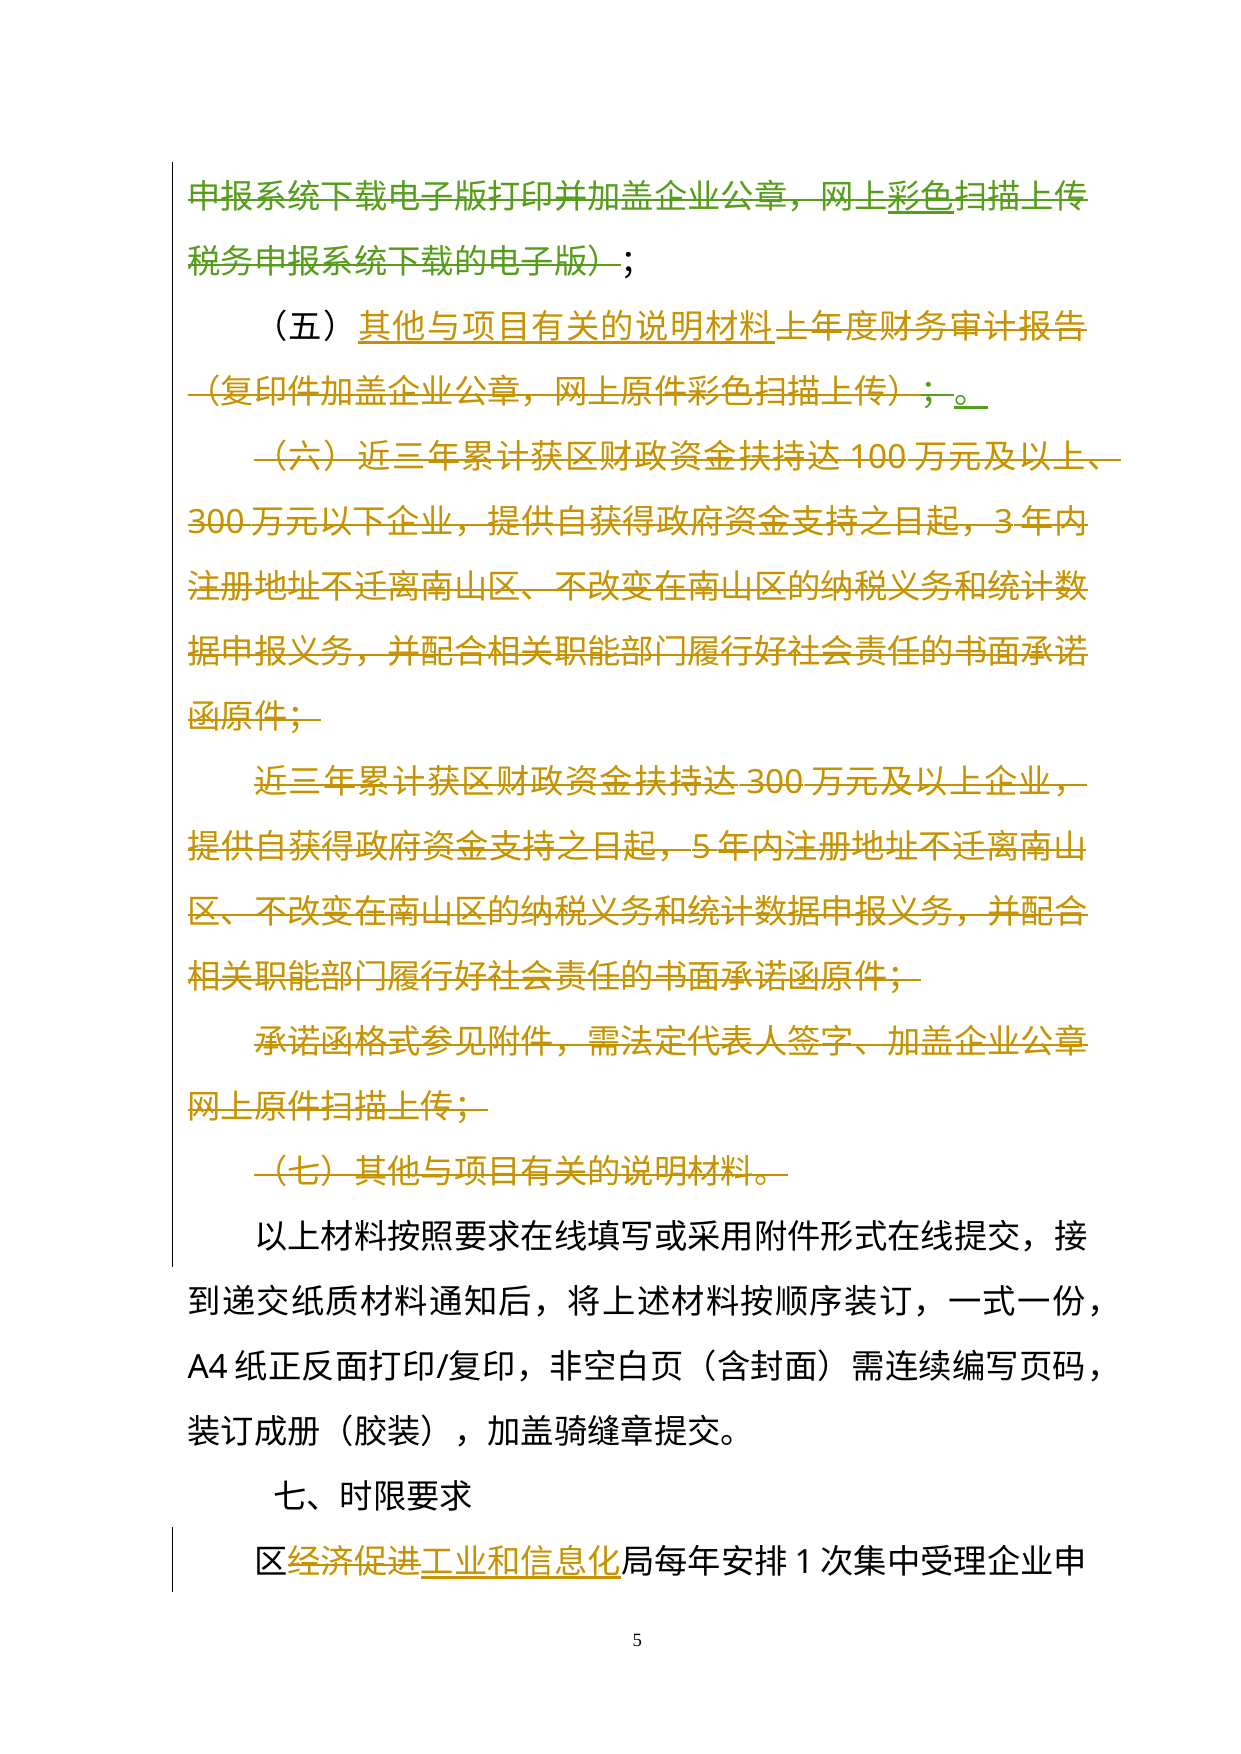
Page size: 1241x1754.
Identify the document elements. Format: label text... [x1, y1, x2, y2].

text （四）由税务部门开具的单位上年度税证明； [187, 200, 1087, 292]
text （五） [187, 292, 1087, 422]
text 七、时限要求 [187, 1462, 1087, 1527]
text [187, 162, 1087, 199]
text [187, 1527, 1087, 1592]
text 以上材料按照要求在线填写或采用附件形式在线提交，接到递交纸质材料通知后，将上述材料按顺序装订，一式一份，A4纸正反面打印/复印，非空白页（含封面）需连续编写页码，装订成册（胶装），加盖骑缝章提交。 [187, 1202, 1087, 1462]
